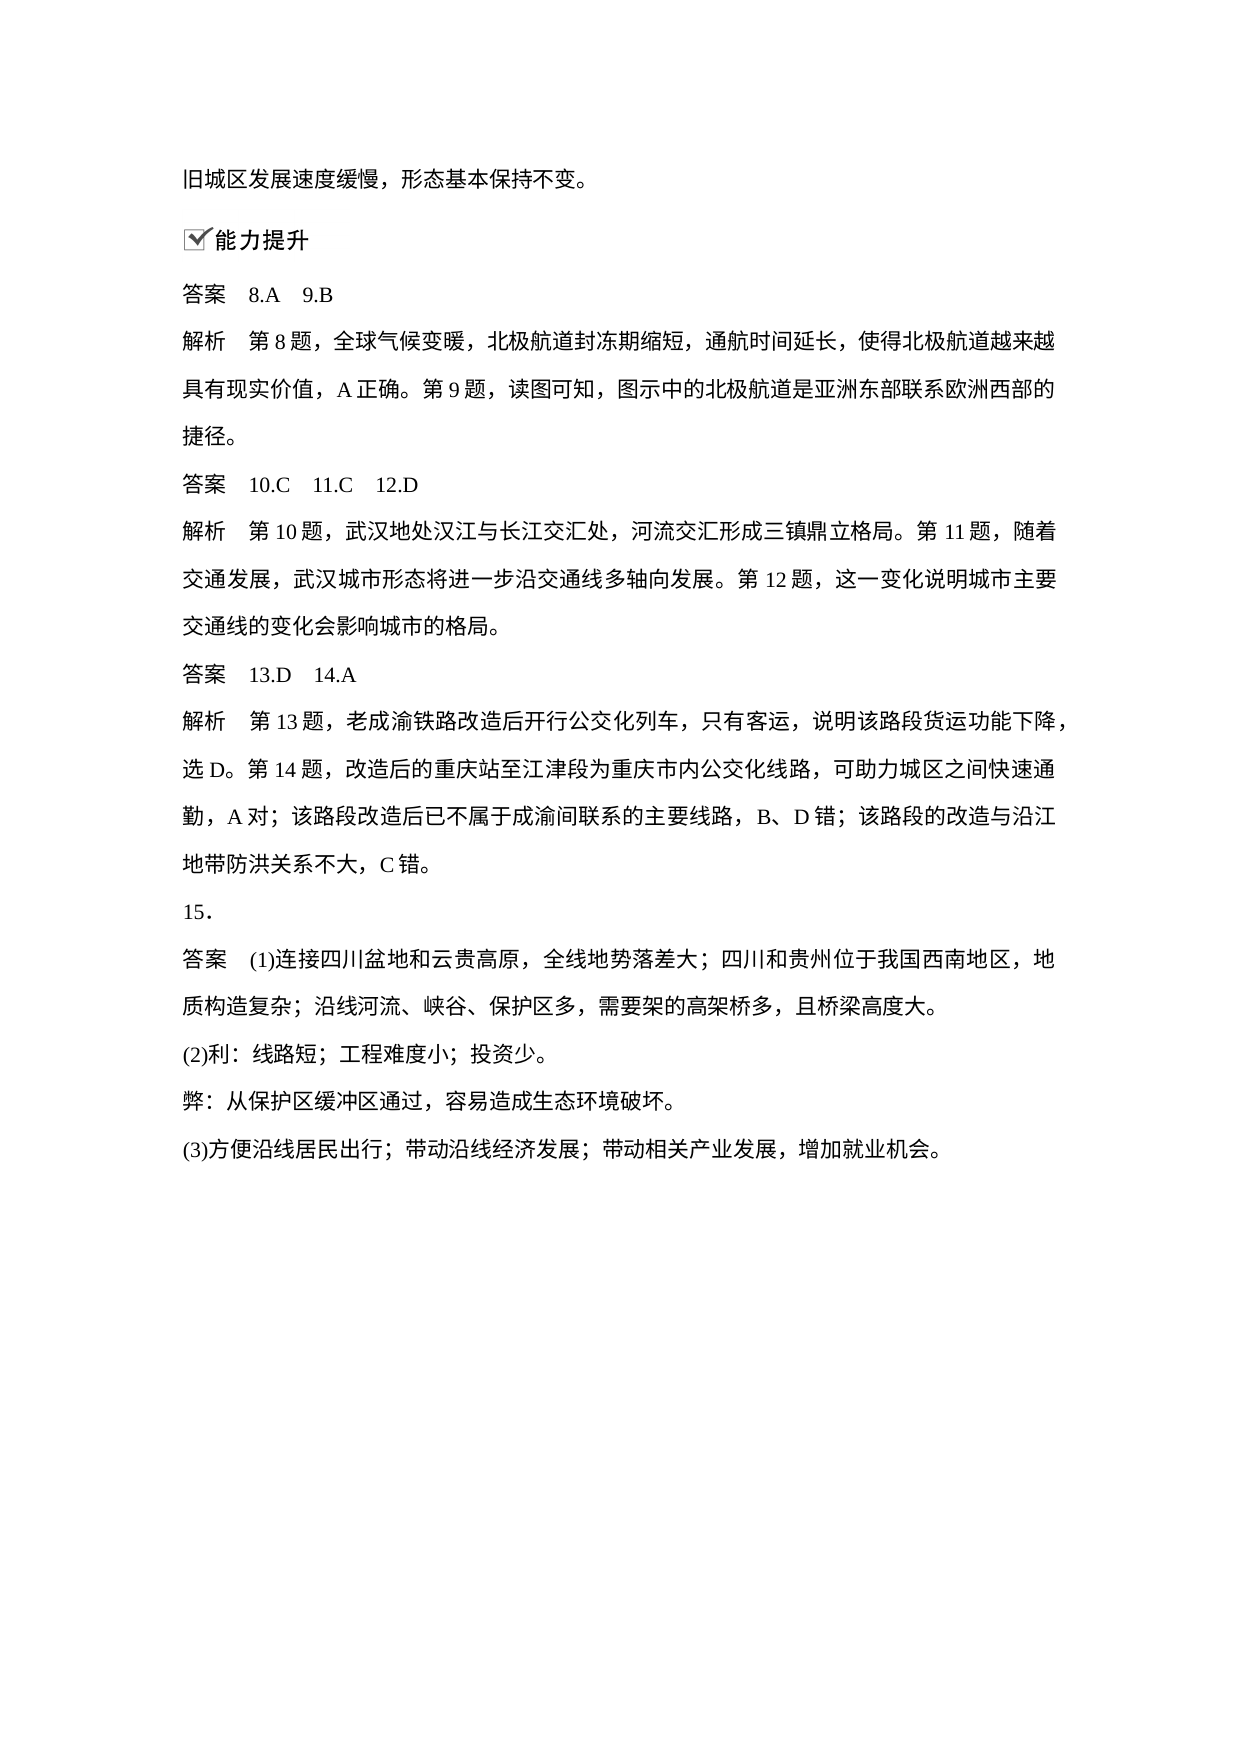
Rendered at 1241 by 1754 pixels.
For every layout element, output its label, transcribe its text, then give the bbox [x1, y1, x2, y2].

text (2)利：线路短；工程难度小；投资少。 [183, 1037, 1058, 1068]
text 答案 13.D 14.A [183, 657, 1058, 688]
text 答案 (1)连接四川盆地和云贵高原，全线地势落差大；四川和贵州位于我国西南地区，地质构造复杂；沿线河流、峡谷、保护区多，需要架的高架桥多，且桥梁高度大。 [183, 942, 1058, 1021]
text 解析 第10题，武汉地处汉江与长江交汇处，河流交汇形成三镇鼎立格局。第11题，随着交通发展，武汉城市形态将进一步沿交通线多轴向发展。第12题，这一变化说明城市主要交通线的变化会影响城市的格局。 [183, 514, 1058, 641]
text 解析 第13题，老成渝铁路改造后开行公交化列车，只有客运，说明该路段货运功能下降，选D。第14题，改造后的重庆站至江津段为重庆市内公交化线路，可助力城区之间快速通勤，A对；该路段改造后已不属于成渝间联系的主要线路，B、D错；该路段的改造与沿江地带防洪关系不大，C错。 [183, 704, 1058, 878]
text 答案 10.C 11.C 12.D [183, 467, 1058, 498]
text 答案 8.A 9.B [183, 277, 1058, 308]
text 弊：从保护区缓冲区通过，容易造成生态环境破坏。 [183, 1084, 1058, 1116]
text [183, 162, 1058, 194]
text 解析 第8题，全球气候变暖，北极航道封冻期缩短，通航时间延长，使得北极航道越来越具有现实价值，A正确。第9题，读图可知，图示中的北极航道是亚洲东部联系欧洲西部的捷径。 [183, 324, 1058, 451]
picture [182, 209, 350, 262]
text 15． [183, 894, 1058, 926]
text (3)方便沿线居民出行；带动沿线经济发展；带动相关产业发展，增加就业机会。 [183, 1132, 1058, 1163]
